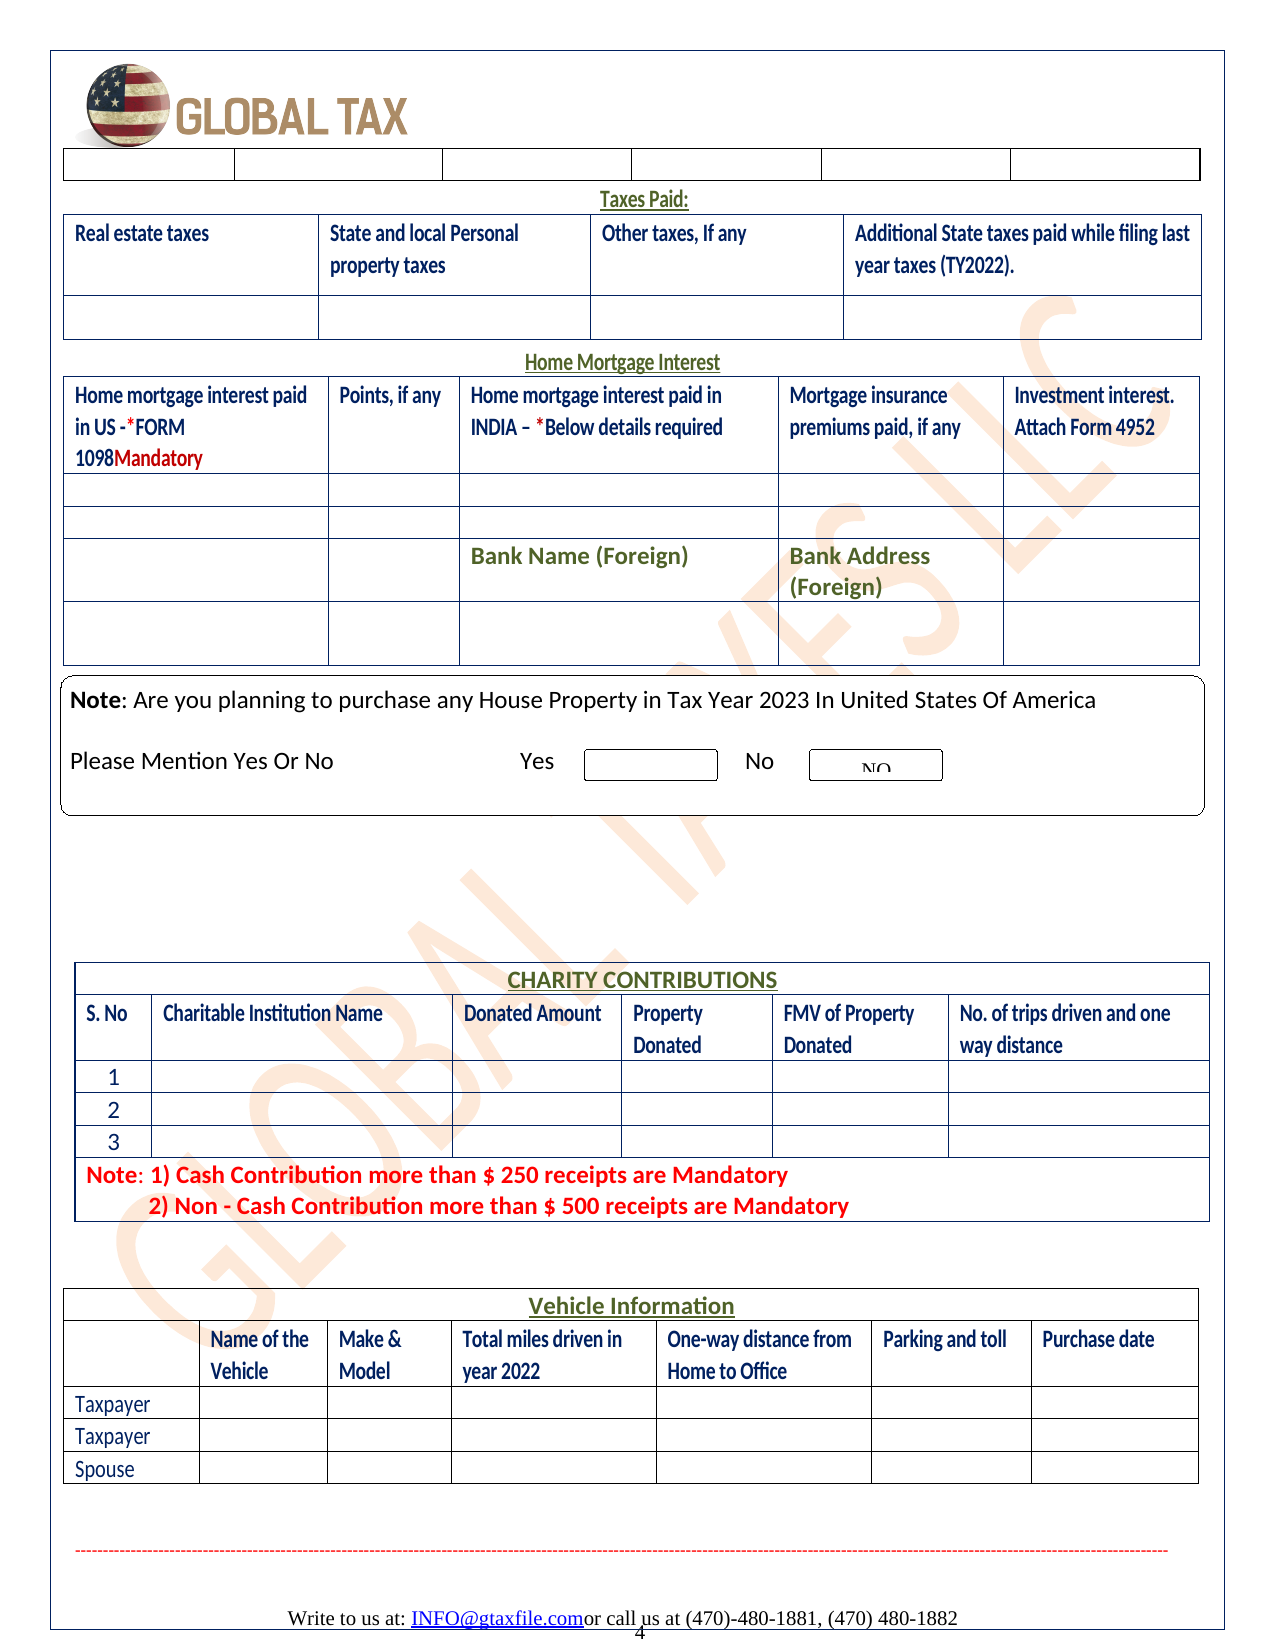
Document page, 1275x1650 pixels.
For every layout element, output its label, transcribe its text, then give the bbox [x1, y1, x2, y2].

table_header Points, if any [329, 377, 459, 473]
table_cell No. of trips driven and one way distance [949, 995, 1209, 1059]
table_cell [773, 1061, 948, 1092]
table_cell Taxpayer [64, 1387, 199, 1418]
table_cell [773, 1093, 948, 1124]
table_cell [152, 1061, 452, 1092]
table_cell [200, 1452, 327, 1483]
table_cell [657, 1387, 871, 1418]
table_cell [453, 1061, 621, 1092]
picture [75, 63, 408, 148]
table_cell Bank Name (Foreign) [460, 539, 778, 601]
table_cell [452, 1419, 656, 1451]
table_cell [329, 507, 459, 538]
table_cell S. No [76, 995, 151, 1059]
table_cell [328, 1387, 451, 1418]
table_cell [64, 602, 328, 665]
text Taxes Paid: [525, 182, 1200, 214]
table_cell [591, 296, 843, 339]
table_cell [200, 1419, 327, 1451]
table_cell [64, 507, 328, 538]
table_cell [1032, 1419, 1198, 1451]
table_cell [1032, 1387, 1198, 1418]
table_cell Purchase date [1032, 1321, 1198, 1386]
table_cell [1004, 507, 1199, 538]
table_cell [453, 1093, 621, 1124]
table_cell [235, 149, 442, 180]
table_cell Bank Address (Foreign) [779, 539, 1003, 601]
table_cell [200, 1387, 327, 1418]
table_cell [773, 1126, 948, 1157]
table_cell Parking and toll [872, 1321, 1031, 1386]
table_cell [622, 1061, 772, 1092]
table_cell [460, 507, 778, 538]
table_header Additional State taxes paid while filing last year taxes (TY2022). [844, 215, 1201, 294]
table_cell [452, 1387, 656, 1418]
table_cell [632, 149, 821, 180]
table_header Home mortgage interest paid in US -*FORM 1098Mandatory [64, 377, 328, 473]
table_cell One-way distance from Home to Office [657, 1321, 871, 1386]
table_cell [64, 539, 328, 601]
table_cell [1011, 149, 1199, 180]
table_cell Make & Model [328, 1321, 451, 1386]
table_cell 3 [76, 1126, 151, 1157]
table_cell [657, 1419, 871, 1451]
text Home Mortgage Interest [450, 344, 1200, 376]
table_cell [329, 474, 459, 506]
table_cell [452, 1452, 656, 1483]
table_cell [152, 1093, 452, 1124]
table_cell [328, 1419, 451, 1451]
table_cell [64, 1321, 199, 1386]
table_cell [319, 296, 590, 339]
table_cell [949, 1061, 1209, 1092]
table_cell Property Donated [622, 995, 772, 1059]
table_cell [872, 1452, 1031, 1483]
table_cell Spouse [64, 1452, 199, 1483]
table_cell [152, 1126, 452, 1157]
table_header Home mortgage interest paid in INDIA – *Below details required [460, 377, 778, 473]
table_cell [949, 1093, 1209, 1124]
table_cell [1032, 1452, 1198, 1483]
table_header CHARITY CONTRIBUTIONS [76, 963, 1209, 994]
table_cell [949, 1126, 1209, 1157]
table_cell [453, 1126, 621, 1157]
table_cell [872, 1419, 1031, 1451]
table_header Vehicle Information [64, 1289, 1198, 1320]
table_cell 2 [76, 1093, 151, 1124]
table_cell [1004, 474, 1199, 506]
table_cell [844, 296, 1201, 339]
table_cell Name of the Vehicle [200, 1321, 327, 1386]
table_header State and local Personal property taxes [319, 215, 590, 294]
table_cell [779, 474, 1003, 506]
table_cell [1004, 602, 1199, 665]
table_header Other taxes, If any [591, 215, 843, 294]
table_cell [460, 474, 778, 506]
table_cell FMV of Property Donated [773, 995, 948, 1059]
table_cell [622, 1126, 772, 1157]
table_header Investment interest. Attach Form 4952 [1004, 377, 1199, 473]
table_cell Taxpayer [64, 1419, 199, 1451]
table_cell [328, 1452, 451, 1483]
table_cell [822, 149, 1010, 180]
table_cell [872, 1387, 1031, 1418]
table_cell [64, 474, 328, 506]
table_cell 1 [76, 1061, 151, 1092]
table_cell [460, 602, 778, 665]
table_cell [64, 296, 318, 339]
table_cell Total miles driven in year 2022 [452, 1321, 656, 1386]
table_cell Charitable Institution Name [152, 995, 452, 1059]
table_cell [779, 507, 1003, 538]
table_cell [329, 602, 459, 665]
table_header Mortgage insurance premiums paid, if any [779, 377, 1003, 473]
table_cell [779, 602, 1003, 665]
table_cell Note: 1) Cash Contribution more than $ 250 receipts are Mandatory 2) Non - Cash Contribution more than $ 500 receipts are Mandatory [76, 1158, 1209, 1221]
table_cell Donated Amount [453, 995, 621, 1059]
table_cell [657, 1452, 871, 1483]
table_cell [64, 149, 234, 180]
table_cell [329, 539, 459, 601]
table_cell [1004, 539, 1199, 601]
table_cell [443, 149, 631, 180]
table_cell [622, 1093, 772, 1124]
table_header Real estate taxes [64, 215, 318, 294]
